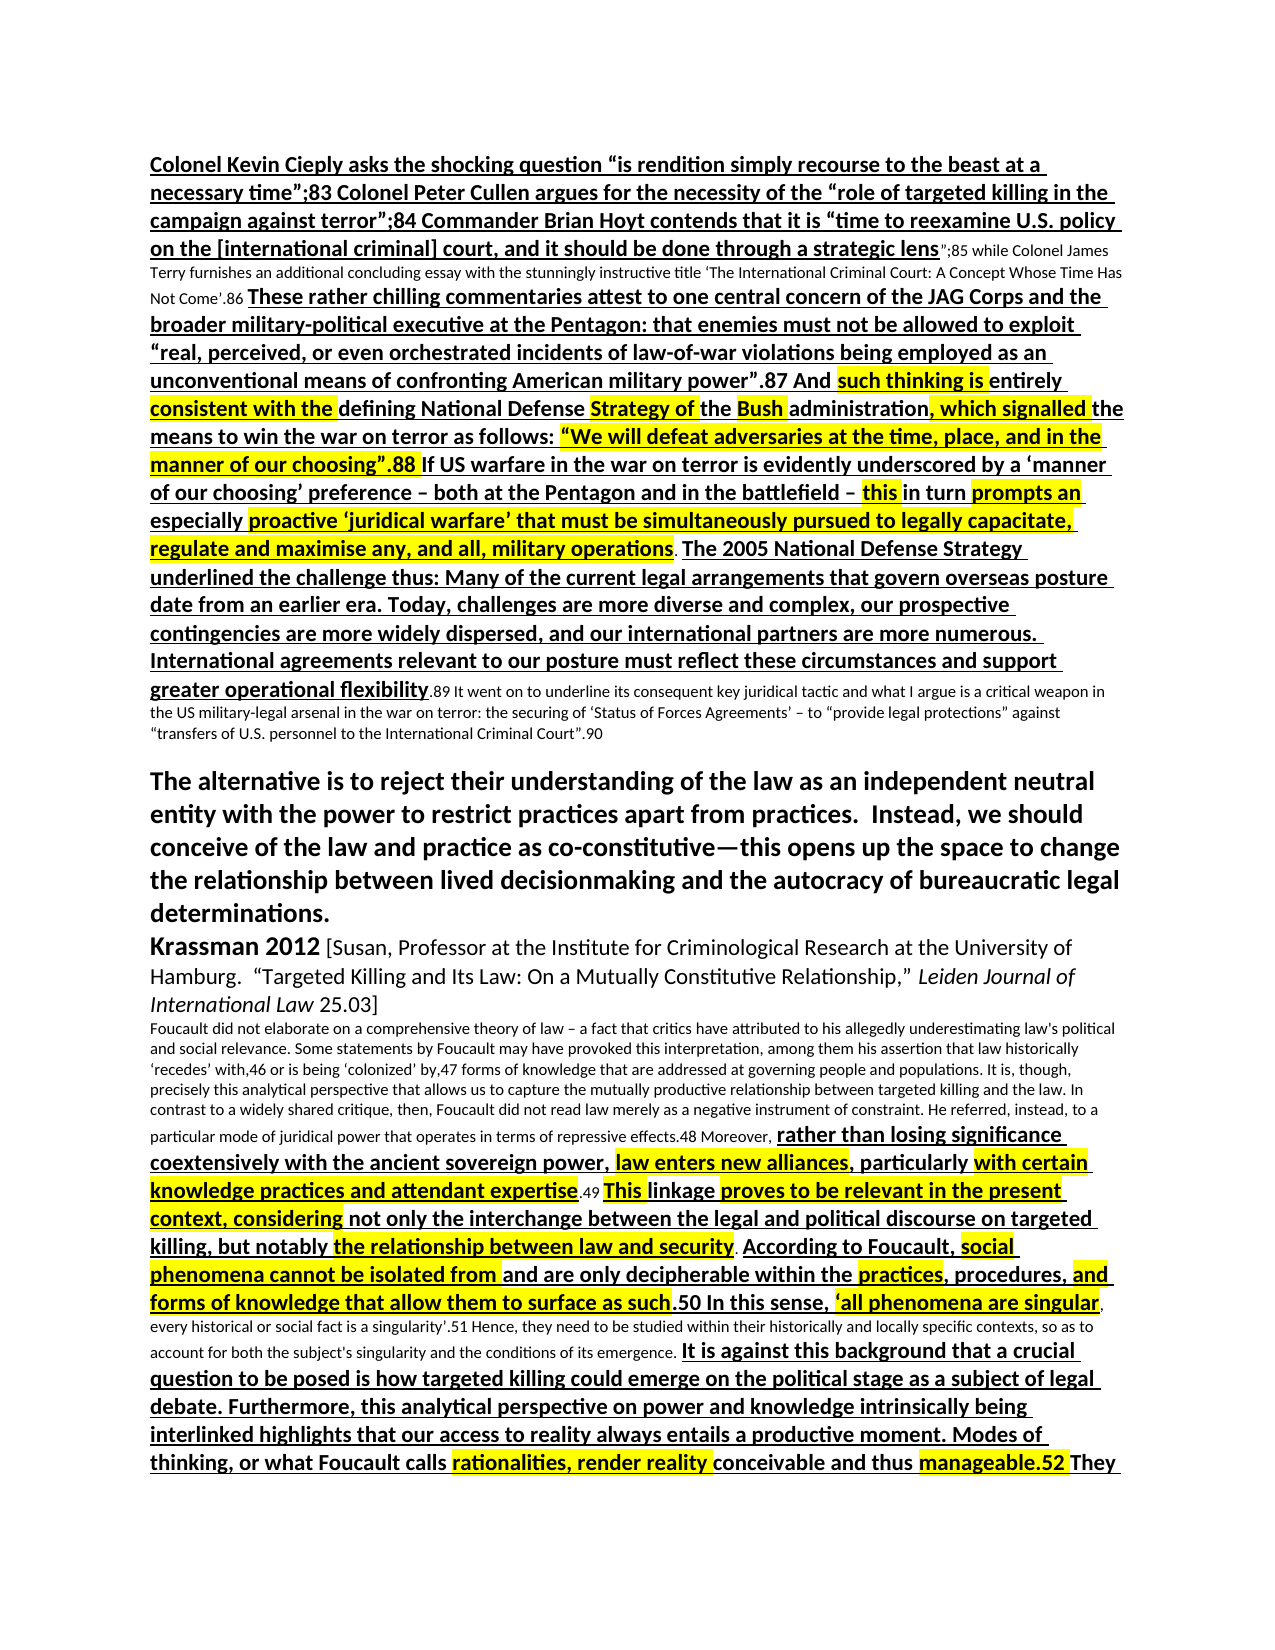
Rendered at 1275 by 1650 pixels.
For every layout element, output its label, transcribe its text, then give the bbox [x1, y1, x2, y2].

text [150, 150, 1125, 743]
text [150, 1018, 1125, 1476]
text Krassman 2012 [Susan, Professor at the Institute for Criminological Research at the University of Hamburg. “Targeted Killing and Its Law: On a Mutually Constitutive Relationship,” Leiden Journal of International Law 25.03] [150, 929, 1125, 1018]
subtitle The alternative is to reject their understanding of the law as an independent neutral entity with the power to restrict practices apart from practices. Instead, we should conceive of the law and practice as co-constitutive—this opens up the space to change the relationship between lived decisionmaking and the autocracy of bureaucratic legal determinations. [150, 764, 1125, 929]
